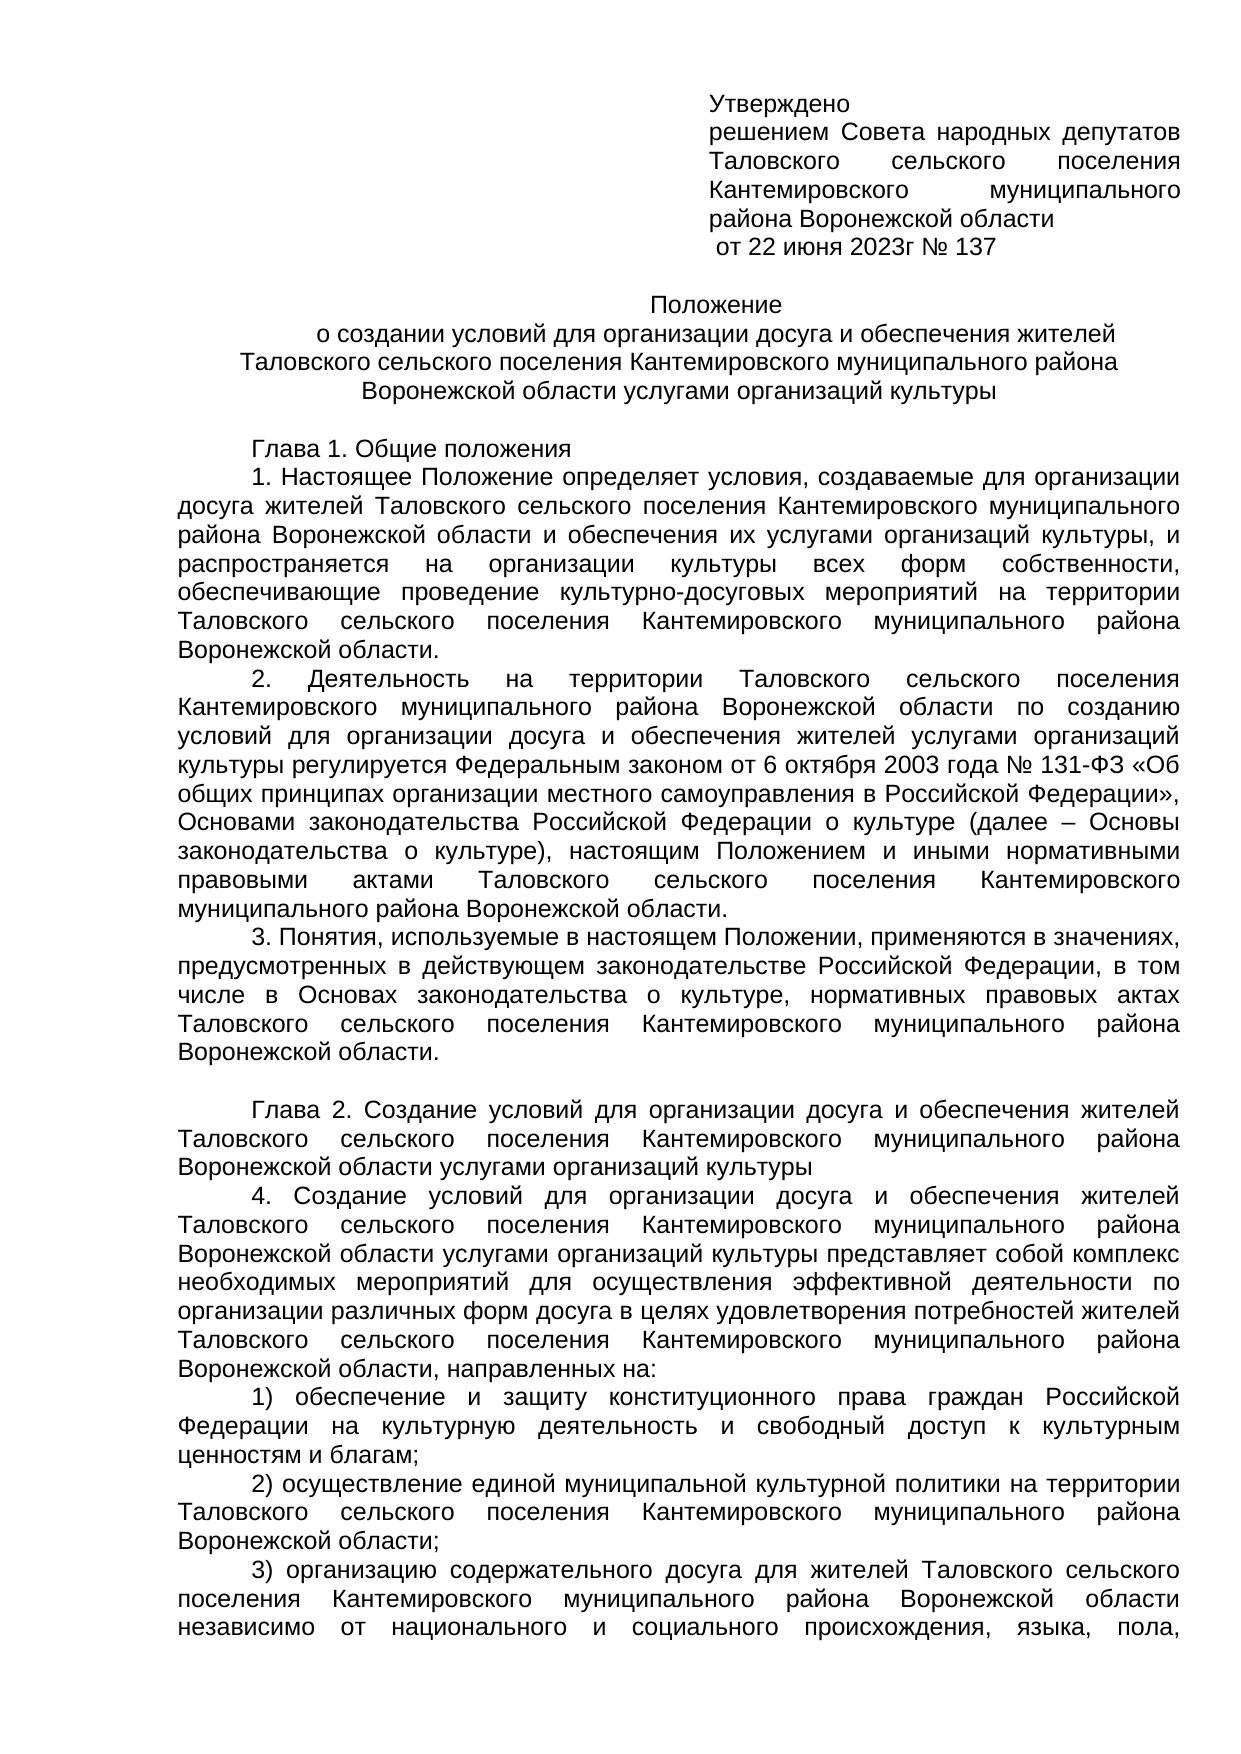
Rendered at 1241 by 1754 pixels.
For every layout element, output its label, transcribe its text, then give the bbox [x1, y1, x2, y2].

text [177, 1555, 1181, 1641]
text от 22 июня 2023г № 137 [709, 232, 1181, 261]
text 4. Создание условий для организации досуга и обеспечения жителей Таловского сельского поселения Кантемировского муниципального района Воронежской области услугами организаций культуры представляет собой комплекс необходимых мероприятий для осуществления эффективной деятельности по организации различных форм досуга в целях удовлетворения потребностей жителей Таловского сельского поселения Кантемировского муниципального района Воронежской области, направленных на: [177, 1181, 1181, 1382]
text 2. Деятельность на территории Таловского сельского поселения Кантемировского муниципального района Воронежской области по созданию условий для организации досуга и обеспечения жителей услугами организаций культуры регулируется Федеральным законом от 6 октября 2003 года № 131-ФЗ «Об общих принципах организации местного самоуправления в Российской Федерации», Основами законодательства Российской Федерации о культуре (далее – Основы законодательства о культуре), настоящим Положением и иными нормативными правовыми актами Таловского сельского поселения Кантемировского муниципального района Воронежской области. [177, 664, 1181, 922]
text решением Совета народных депутатов Таловского сельского поселения Кантемировского муниципального района Воронежской области [709, 117, 1181, 232]
text Глава 1. Общие положения [177, 434, 1181, 462]
text 2) осуществление единой муниципальной культурной политики на территории Таловского сельского поселения Кантемировского муниципального района Воронежской области; [177, 1469, 1181, 1555]
text 1. Настоящее Положение определяет условия, создаваемые для организации досуга жителей Таловского сельского поселения Кантемировского муниципального района Воронежской области и обеспечения их услугами организаций культуры, и распространяется на организации культуры всех форм собственности, обеспечивающие проведение культурно-досуговых мероприятий на территории Таловского сельского поселения Кантемировского муниципального района Воронежской области. [177, 462, 1181, 664]
text о создании условий для организации досуга и обеспечения жителей Таловского сельского поселения Кантемировского муниципального района Воронежской области услугами организаций культуры [177, 319, 1181, 405]
text Утверждено [709, 89, 1181, 117]
text Глава 2. Создание условий для организации досуга и обеспечения жителей Таловского сельского поселения Кантемировского муниципального района Воронежской области услугами организаций культуры [177, 1095, 1181, 1181]
text Положение [177, 290, 1181, 319]
text 1) обеспечение и защиту конституционного права граждан Российской Федерации на культурную деятельность и свободный доступ к культурным ценностям и благам; [177, 1382, 1181, 1469]
text 3. Понятия, используемые в настоящем Положении, применяются в значениях, предусмотренных в действующем законодательстве Российской Федерации, в том числе в Основах законодательства о культуре, нормативных правовых актах Таловского сельского поселения Кантемировского муниципального района Воронежской области. [177, 922, 1181, 1066]
